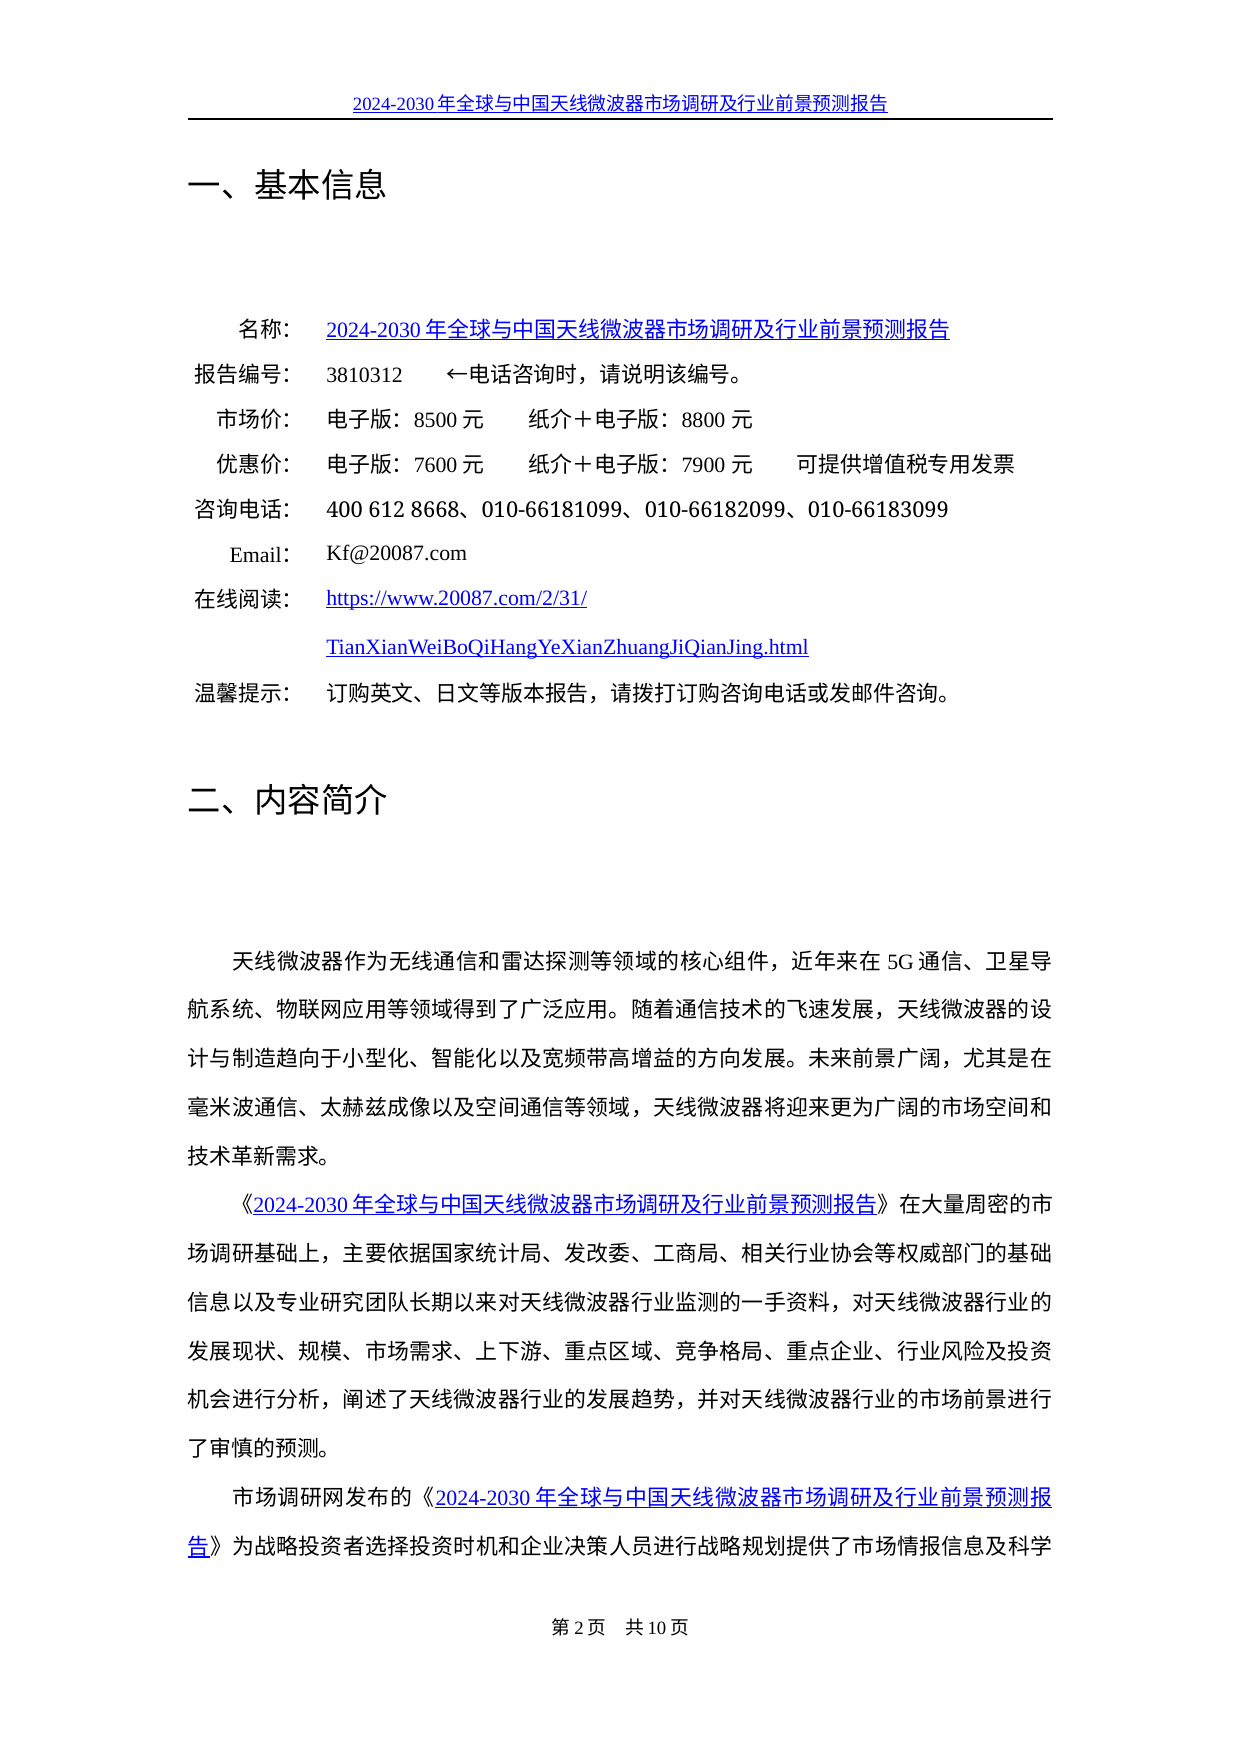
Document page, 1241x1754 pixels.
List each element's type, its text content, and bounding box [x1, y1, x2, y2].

table_cell 市场价： [167, 402, 315, 447]
table_header 2024-2030年全球与中国天线微波器市场调研及行业前景预测报告 [315, 312, 1073, 357]
table_cell 3810312 ←电话咨询时，请说明该编号。 [315, 357, 1073, 402]
table_cell 报告编号： [167, 357, 315, 402]
table_cell 咨询电话： [167, 492, 315, 537]
title 二、内容简介 [187, 766, 1053, 831]
table_cell 电子版：7600 元 纸介＋电子版：7900 元 可提供增值税专用发票 [315, 447, 1073, 492]
table_cell 温馨提示： [167, 675, 315, 720]
table_cell 优惠价： [167, 447, 315, 492]
table_cell Kf@20087.com [315, 537, 1073, 582]
table_cell Email： [167, 537, 315, 582]
table_header 名称： [167, 312, 315, 357]
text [187, 943, 1053, 1561]
table_cell 400 612 8668、010-66181099、010-66182099、010-66183099 [315, 492, 1073, 537]
table_cell 在线阅读： [167, 582, 315, 675]
title 一、基本信息 [187, 150, 1053, 215]
table_cell [315, 582, 1073, 675]
table_cell 电子版：8500 元 纸介＋电子版：8800 元 [315, 402, 1073, 447]
table_cell 订购英文、日文等版本报告，请拨打订购咨询电话或发邮件咨询。 [315, 675, 1073, 720]
